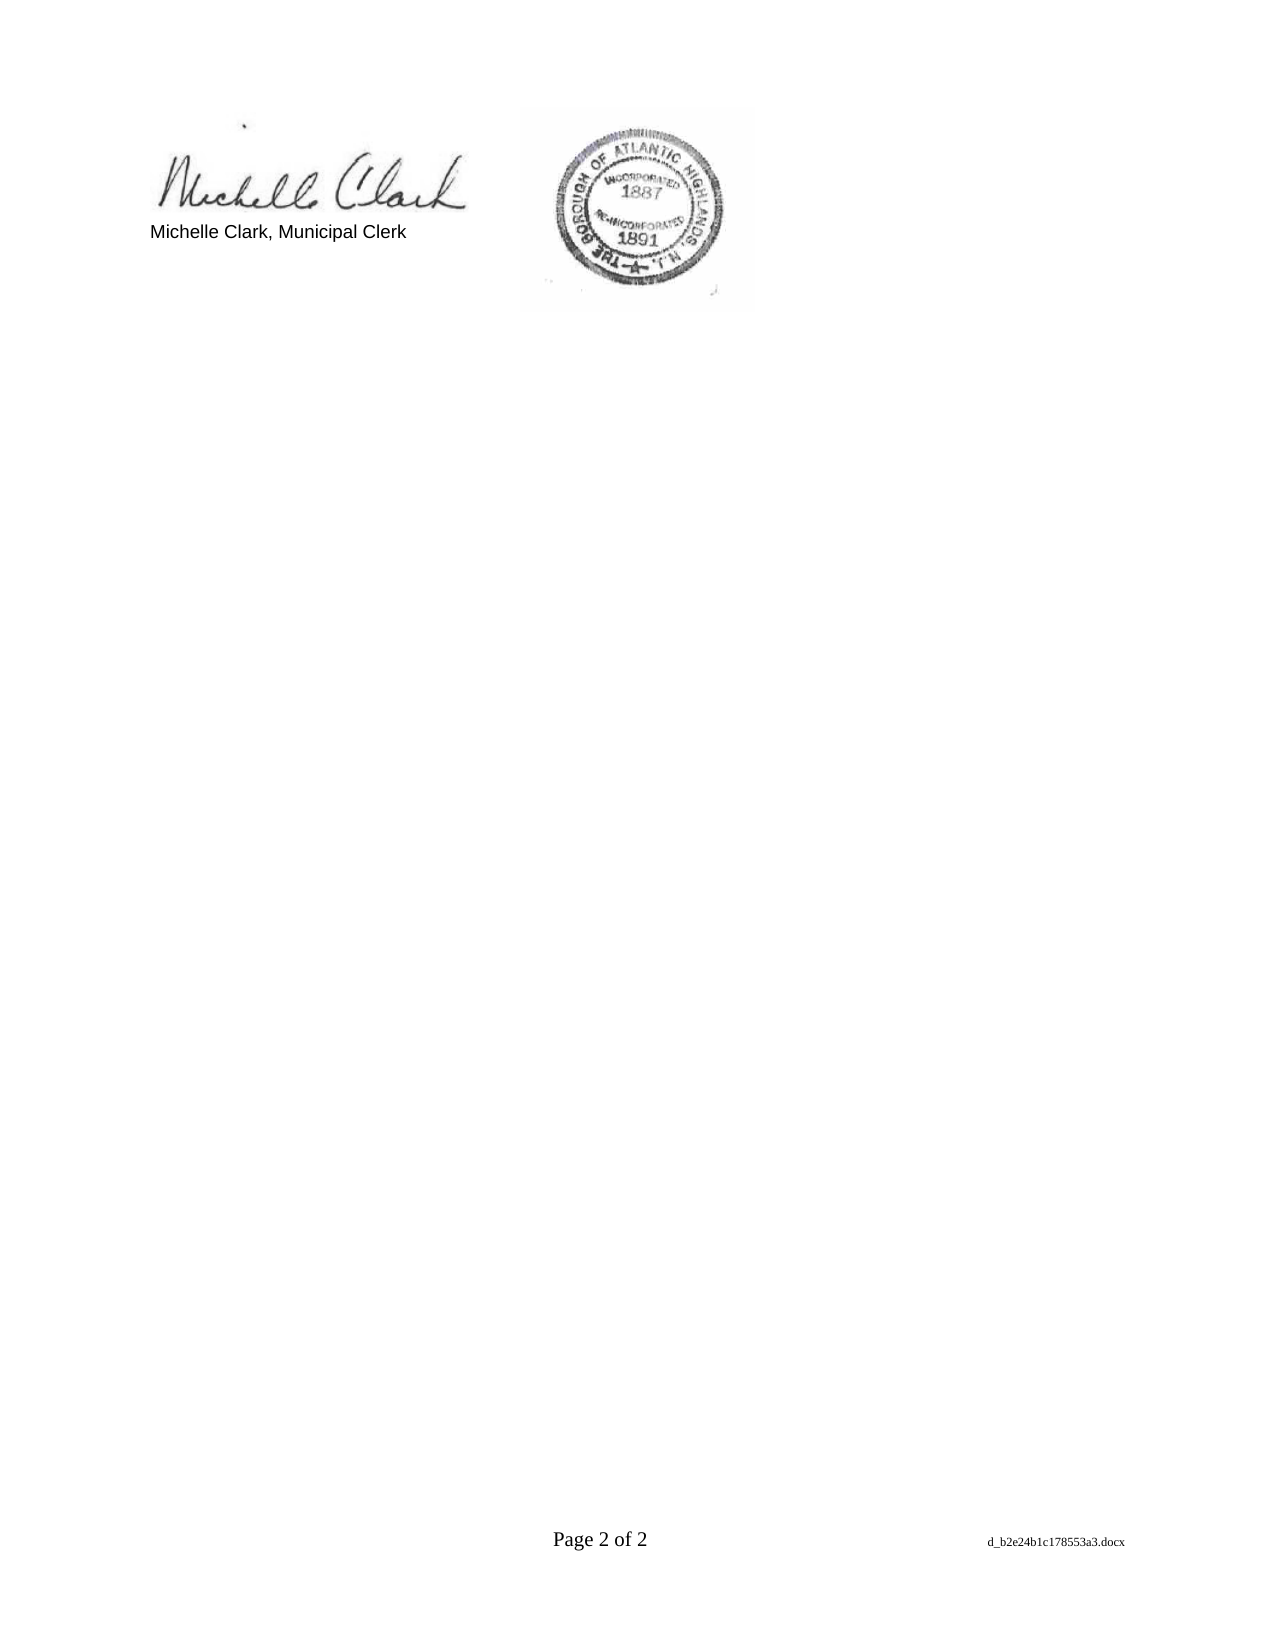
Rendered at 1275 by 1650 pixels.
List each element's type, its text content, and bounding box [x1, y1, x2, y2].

picture [520, 242, 755, 312]
text Michelle Clark, Municipal Clerk [150, 221, 1125, 242]
picture [520, 107, 755, 221]
picture [150, 105, 469, 221]
